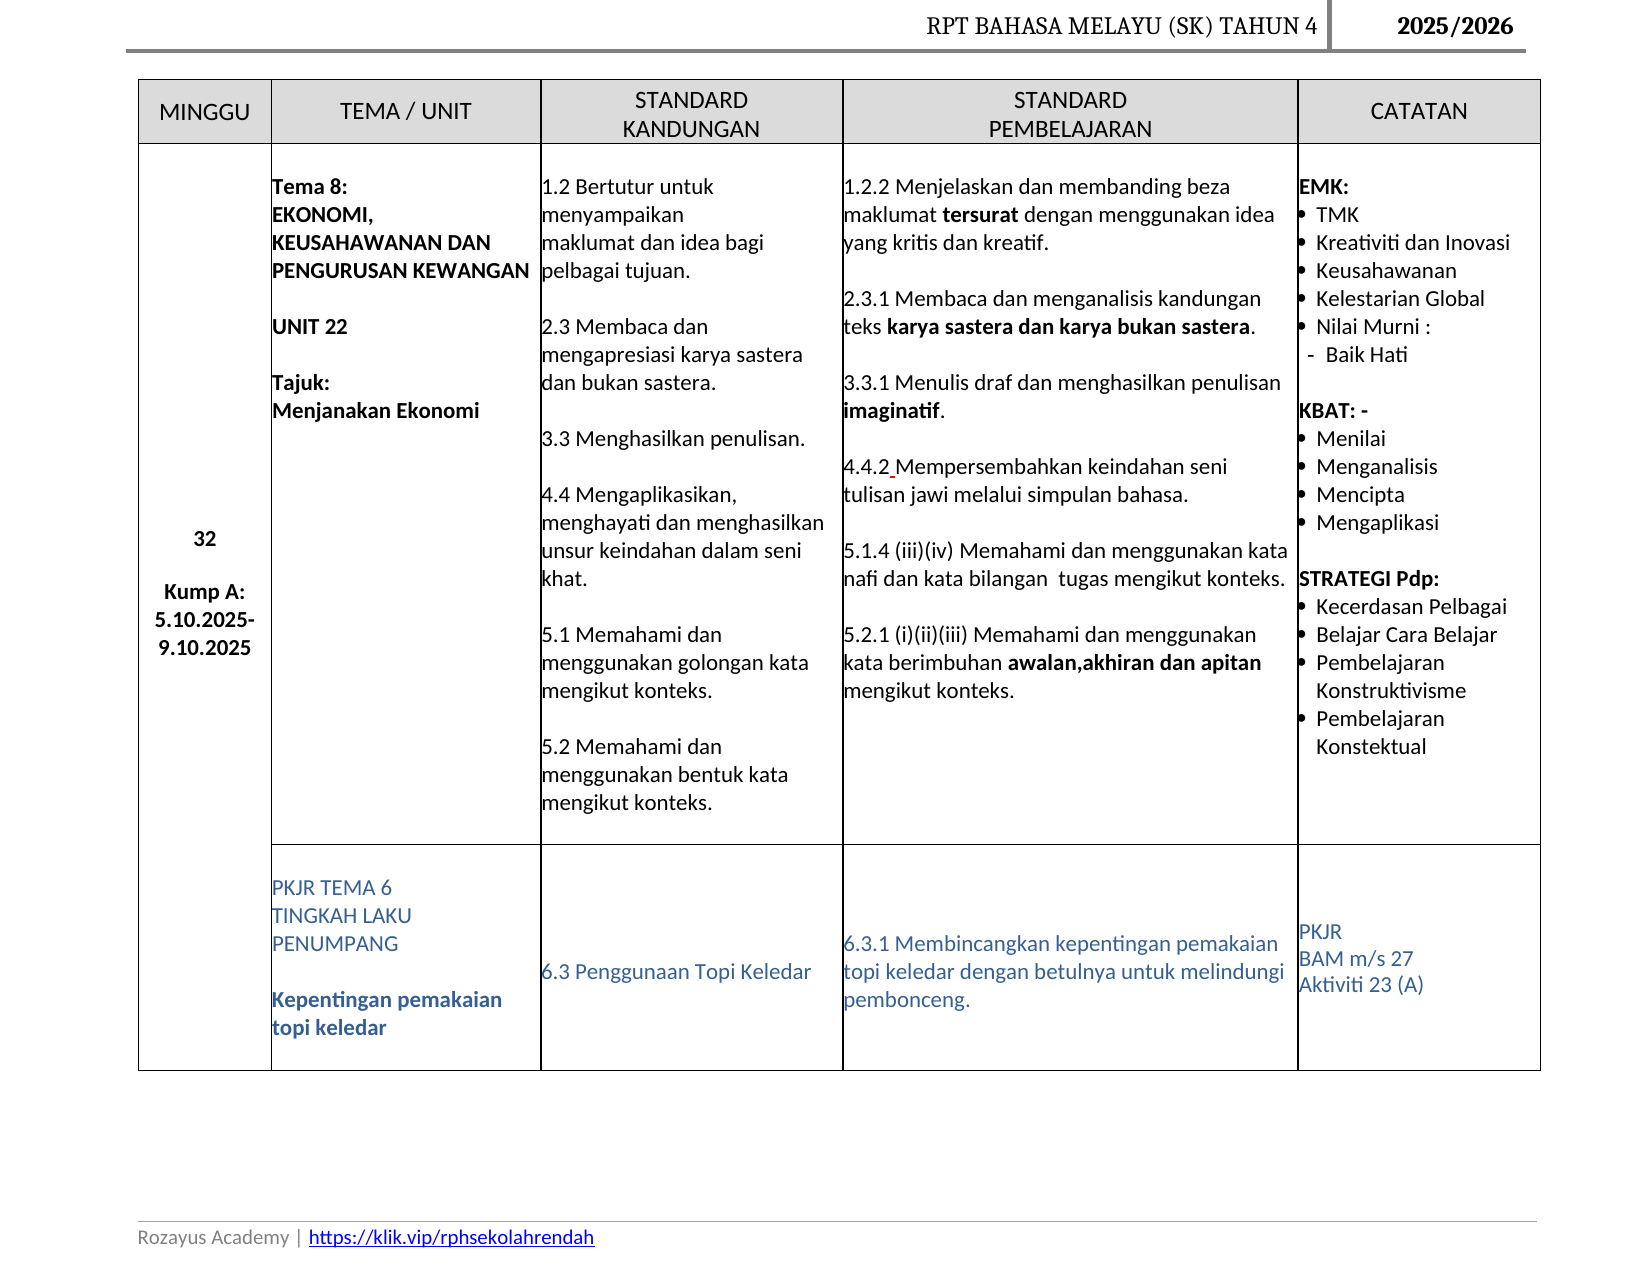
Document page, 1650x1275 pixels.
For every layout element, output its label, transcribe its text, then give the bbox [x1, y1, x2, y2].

table_header STANDARD PEMBELAJARAN [844, 80, 1297, 143]
table_cell PKJR BAM m/s 27 Aktiviti 23 (A) [1299, 845, 1540, 1069]
table_cell 1.2.2 Menjelaskan dan membanding beza maklumat tersurat dengan menggunakan idea yang kritis dan kreatif. 2.3.1 Membaca dan menganalisis kandungan teks karya sastera dan karya bukan sastera. 3.3.1 Menulis draf dan menghasilkan penulisan imaginatif. 4.4.2 Mempersembahkan keindahan seni tulisan jawi melalui simpulan bahasa. 5.1.4 (iii)(iv) Memahami dan menggunakan kata nafi dan kata bilangan tugas mengikut konteks. 5.2.1 (i)(ii)(iii) Memahami dan menggunakan kata berimbuhan awalan,akhiran dan apitan mengikut konteks. [844, 144, 1297, 844]
table_header TEMA / UNIT [272, 80, 540, 143]
table_cell Tema 8: Ekonomi, Keusahawanan Dan PENGURUSAN Kewangan Unit 22 Tajuk: Menjanakan Ekonomi [272, 144, 540, 844]
table_cell PKJR TEMA 6 TINGKAH LAKU PENUMPANG Kepentingan pemakaian topi keledar [272, 845, 540, 1069]
table_cell 6.3 Penggunaan Topi Keledar [542, 845, 842, 1069]
table_cell 6.3.1 Membincangkan kepentingan pemakaian topi keledar dengan betulnya untuk melindungi pembonceng. [844, 845, 1297, 1069]
table_cell EMK: TMK Kreativiti dan Inovasi Keusahawanan Kelestarian Global Nilai Murni : Baik Hati KBAT: - Menilai Menganalisis Mencipta Mengaplikasi STRATEGI pdp: Kecerdasan Pelbagai Belajar Cara Belajar Pembelajaran Konstruktivisme Pembelajaran Konstektual [1299, 144, 1540, 844]
table_header STANDARD KANDUNGAN [542, 80, 842, 143]
table_cell 32 Kump A: 5.10.2025-9.10.2025 [139, 144, 271, 1069]
table_header CATATAN [1299, 80, 1540, 143]
table_header MINGGU [139, 80, 271, 143]
table_cell 1.2 Bertutur untuk menyampaikan maklumat dan idea bagi pelbagai tujuan. 2.3 Membaca dan mengapresiasi karya sastera dan bukan sastera. 3.3 Menghasilkan penulisan. 4.4 Mengaplikasikan, menghayati dan menghasilkan unsur keindahan dalam seni khat. 5.1 Memahami dan menggunakan golongan kata mengikut konteks. 5.2 Memahami dan menggunakan bentuk kata mengikut konteks. [542, 144, 842, 844]
